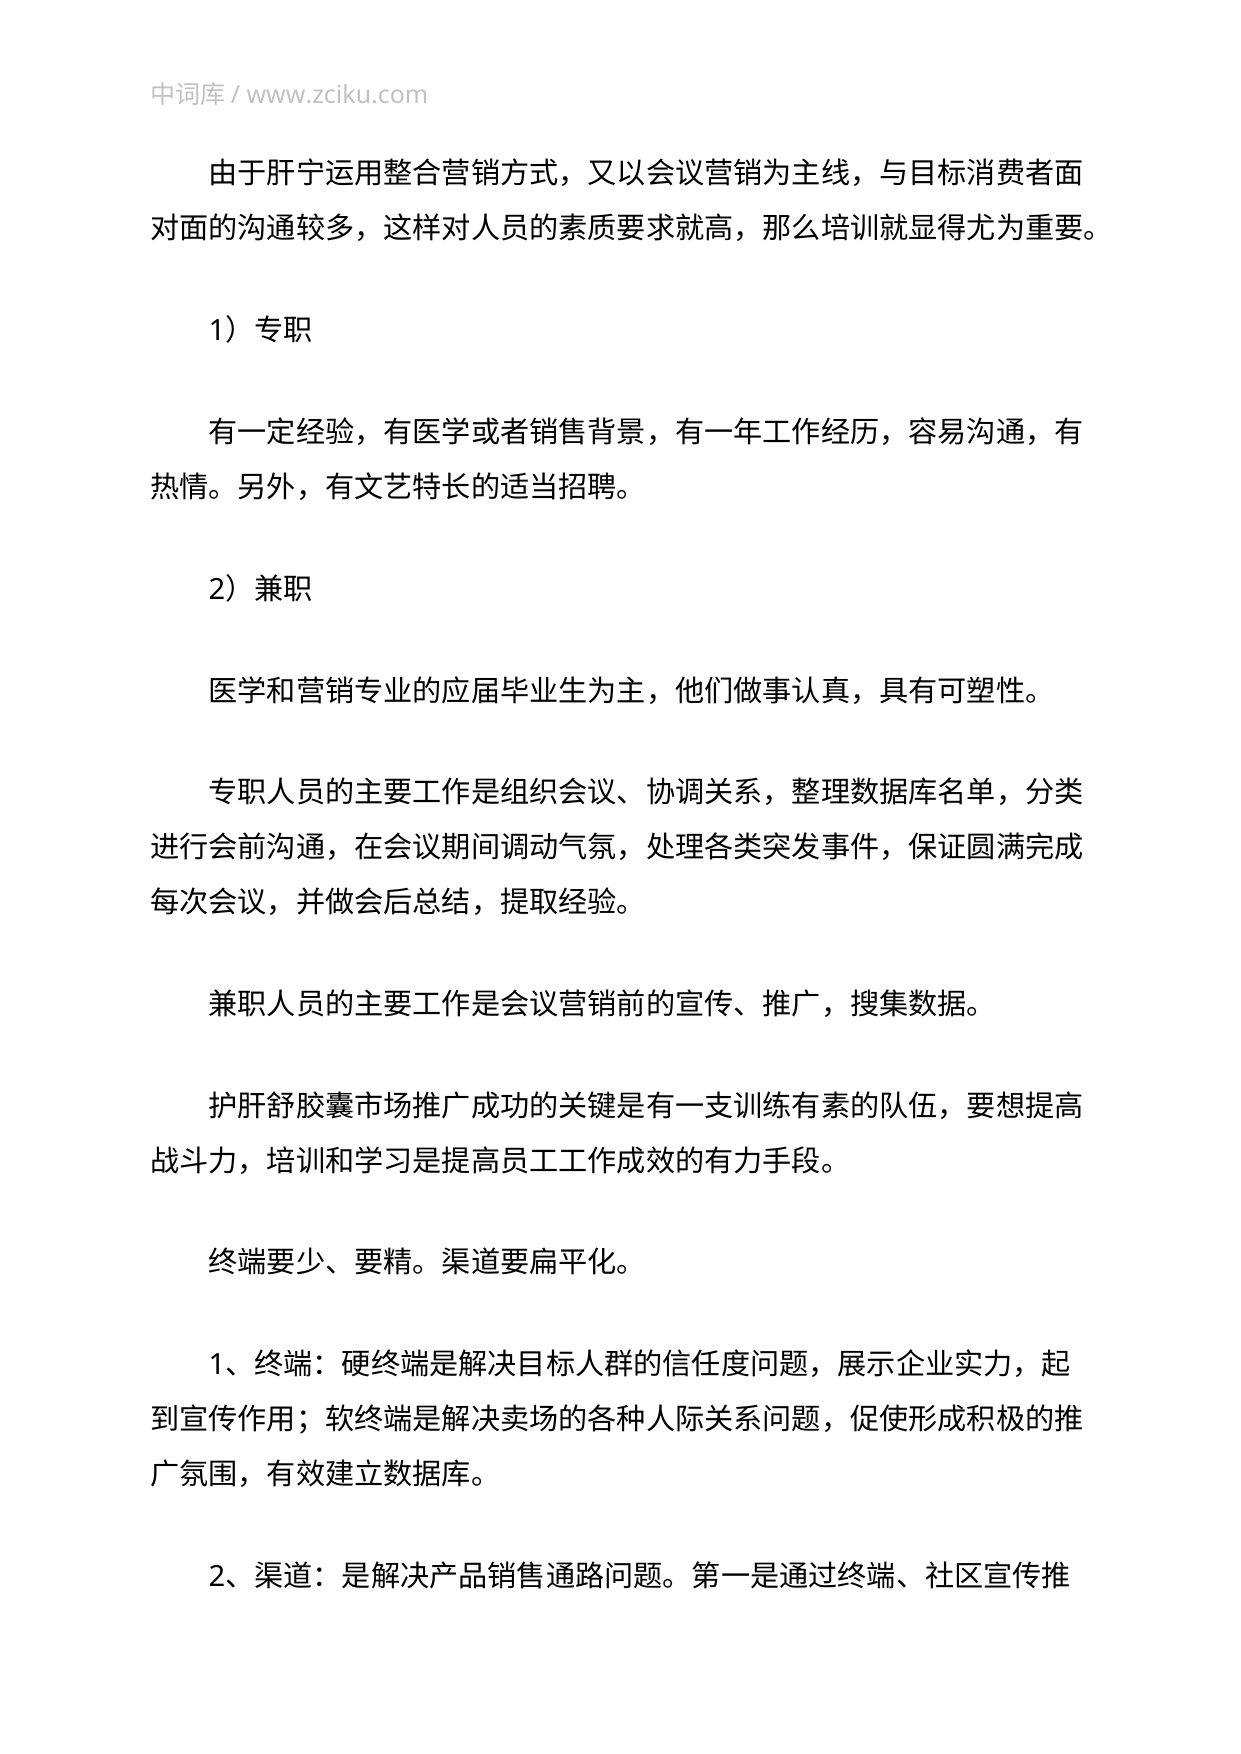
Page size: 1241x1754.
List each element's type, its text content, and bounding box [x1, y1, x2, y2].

text 兼职人员的主要工作是会议营销前的宣传、推广，搜集数据。 [150, 981, 1090, 1023]
text 有一定经验，有医学或者销售背景，有一年工作经历，容易沟通，有热情。另外，有文艺特长的适当招聘。 [150, 409, 1090, 506]
text 1）专职 [150, 307, 1090, 349]
text 护肝舒胶囊市场推广成功的关键是有一支训练有素的队伍，要想提高战斗力，培训和学习是提高员工工作成效的有力手段。 [150, 1082, 1090, 1179]
text 1、终端：硬终端是解决目标人群的信任度问题，展示企业实力，起到宣传作用；软终端是解决卖场的各种人际关系问题，促使形成积极的推广氛围，有效建立数据库。 [150, 1341, 1090, 1493]
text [150, 1552, 1090, 1595]
text 医学和营销专业的应届毕业生为主，他们做事认真，具有可塑性。 [150, 667, 1090, 709]
text 2）兼职 [150, 565, 1090, 608]
text 由于肝宁运用整合营销方式，又以会议营销为主线，与目标消费者面对面的沟通较多，这样对人员的素质要求就高，那么培训就显得尤为重要。 [150, 150, 1090, 247]
text 专职人员的主要工作是组织会议、协调关系，整理数据库名单，分类进行会前沟通，在会议期间调动气氛，处理各类突发事件，保证圆满完成每次会议，并做会后总结，提取经验。 [150, 769, 1090, 921]
text 终端要少、要精。渠道要扁平化。 [150, 1239, 1090, 1281]
